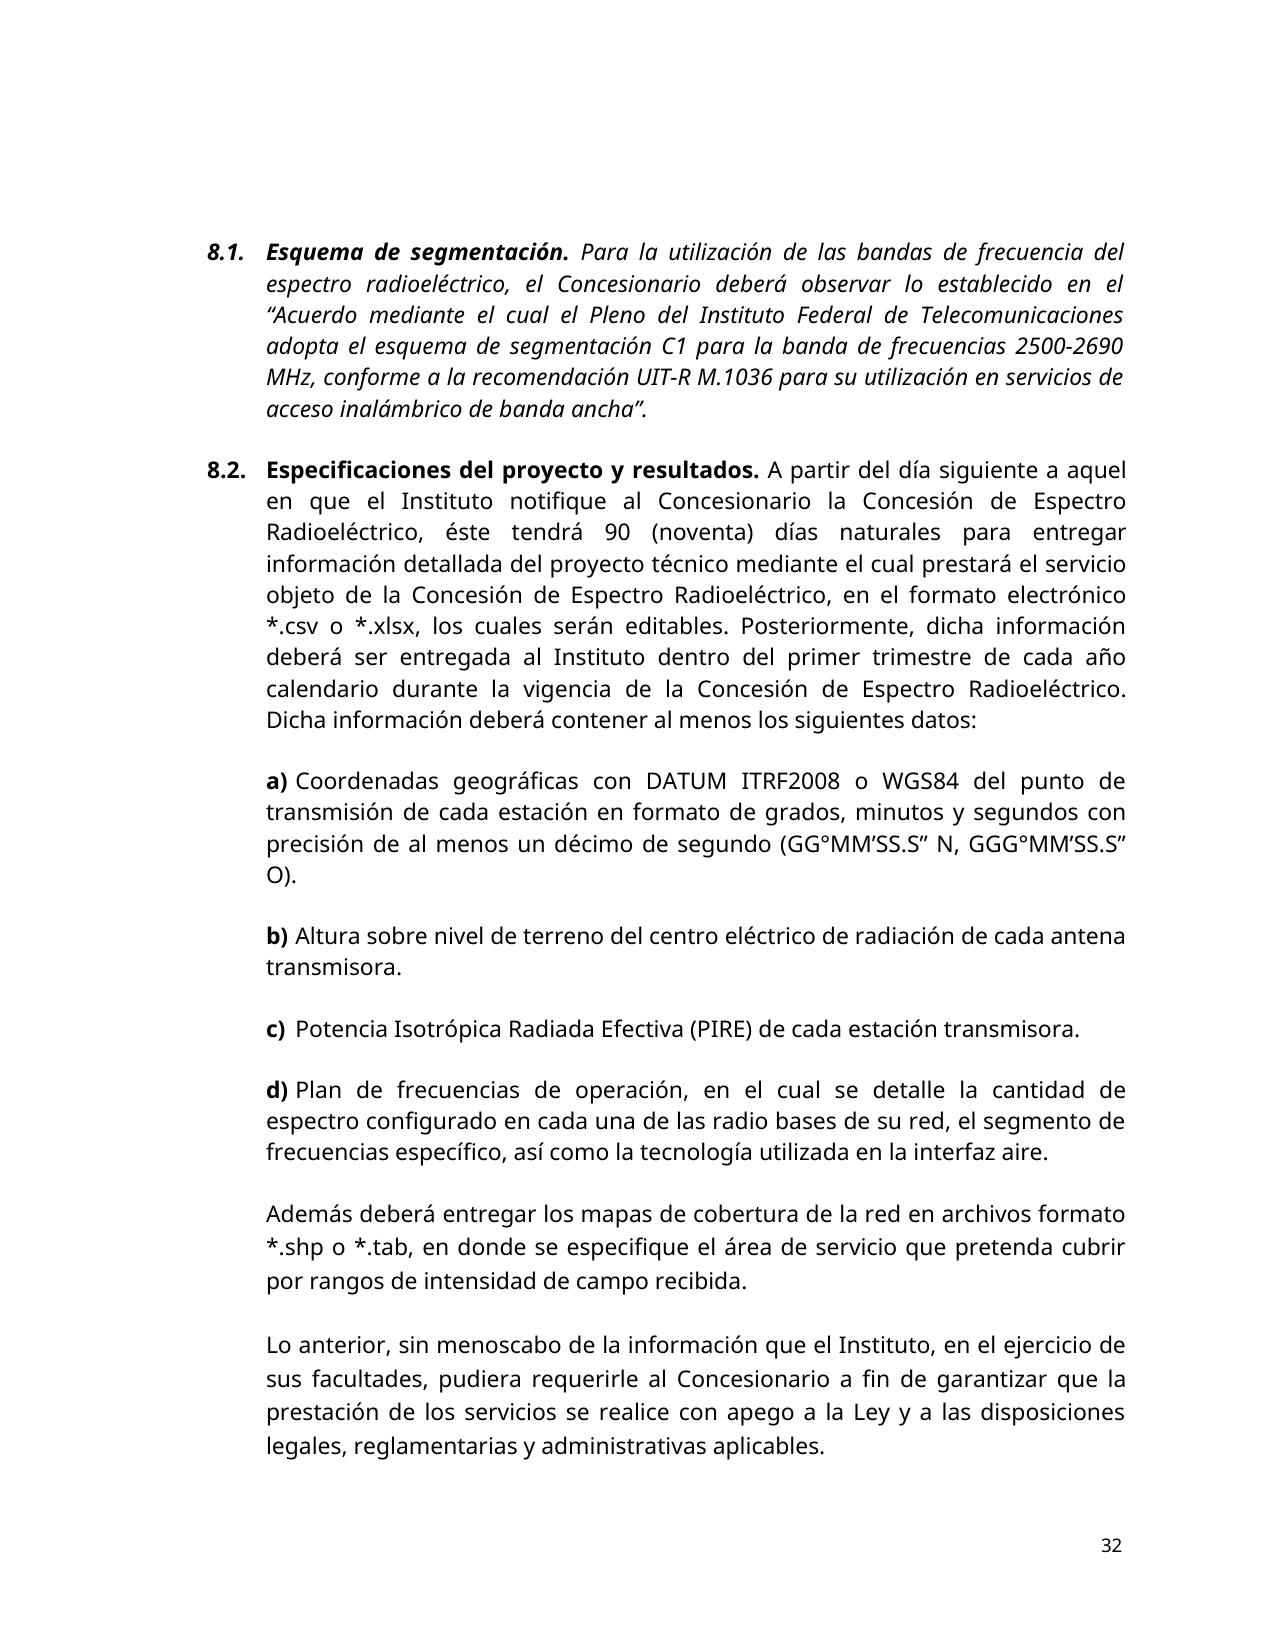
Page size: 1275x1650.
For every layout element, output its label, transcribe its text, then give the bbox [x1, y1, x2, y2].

list Esquema de segmentación. Para la utilización de las bandas de frecuencia del espectro radioeléctrico, el Concesionario deberá observar lo establecido en el “Acuerdo mediante el cual el Pleno del Instituto Federal de Telecomunicaciones adopta el esquema de segmentación C1 para la banda de frecuencias 2500-2690 MHz, conforme a la recomendación UIT-R M.1036 para su utilización en servicios de acceso inalámbrico de banda ancha”. [207, 236, 1127, 424]
list Potencia Isotrópica Radiada Efectiva (PIRE) de cada estación transmisora. [266, 1012, 1127, 1044]
list Plan de frecuencias de operación, en el cual se detalle la cantidad de espectro configurado en cada una de las radio bases de su red, el segmento de frecuencias específico, así como la tecnología utilizada en la interfaz aire. [266, 1074, 1127, 1167]
list Altura sobre nivel de terreno del centro eléctrico de radiación de cada antena transmisora. [266, 920, 1127, 982]
list Especificaciones del proyecto y resultados. A partir del día siguiente a aquel en que el Instituto notifique al Concesionario la Concesión de Espectro Radioeléctrico, éste tendrá 90 (noventa) días naturales para entregar información detallada del proyecto técnico mediante el cual prestará el servicio objeto de la Concesión de Espectro Radioeléctrico, en el formato electrónico *.csv o *.xlsx, los cuales serán editables. Posteriormente, dicha información deberá ser entregada al Instituto dentro del primer trimestre de cada año calendario durante la vigencia de la Concesión de Espectro Radioeléctrico. Dicha información deberá contener al menos los siguientes datos: [207, 454, 1127, 735]
list Además deberá entregar los mapas de cobertura de la red en archivos formato *.shp o *.tab, en donde se especifique el área de servicio que pretenda cubrir por rangos de intensidad de campo recibida. [266, 1197, 1127, 1296]
list Coordenadas geográficas con DATUM ITRF2008 o WGS84 del punto de transmisión de cada estación en formato de grados, minutos y segundos con precisión de al menos un décimo de segundo (GG°MM’SS.S” N, GGG°MM’SS.S” O). [266, 765, 1127, 890]
list Lo anterior, sin menoscabo de la información que el Instituto, en el ejercicio de sus facultades, pudiera requerirle al Concesionario a fin de garantizar que la prestación de los servicios se realice con apego a la Ley y a las disposiciones legales, reglamentarias y administrativas aplicables. [266, 1329, 1127, 1461]
